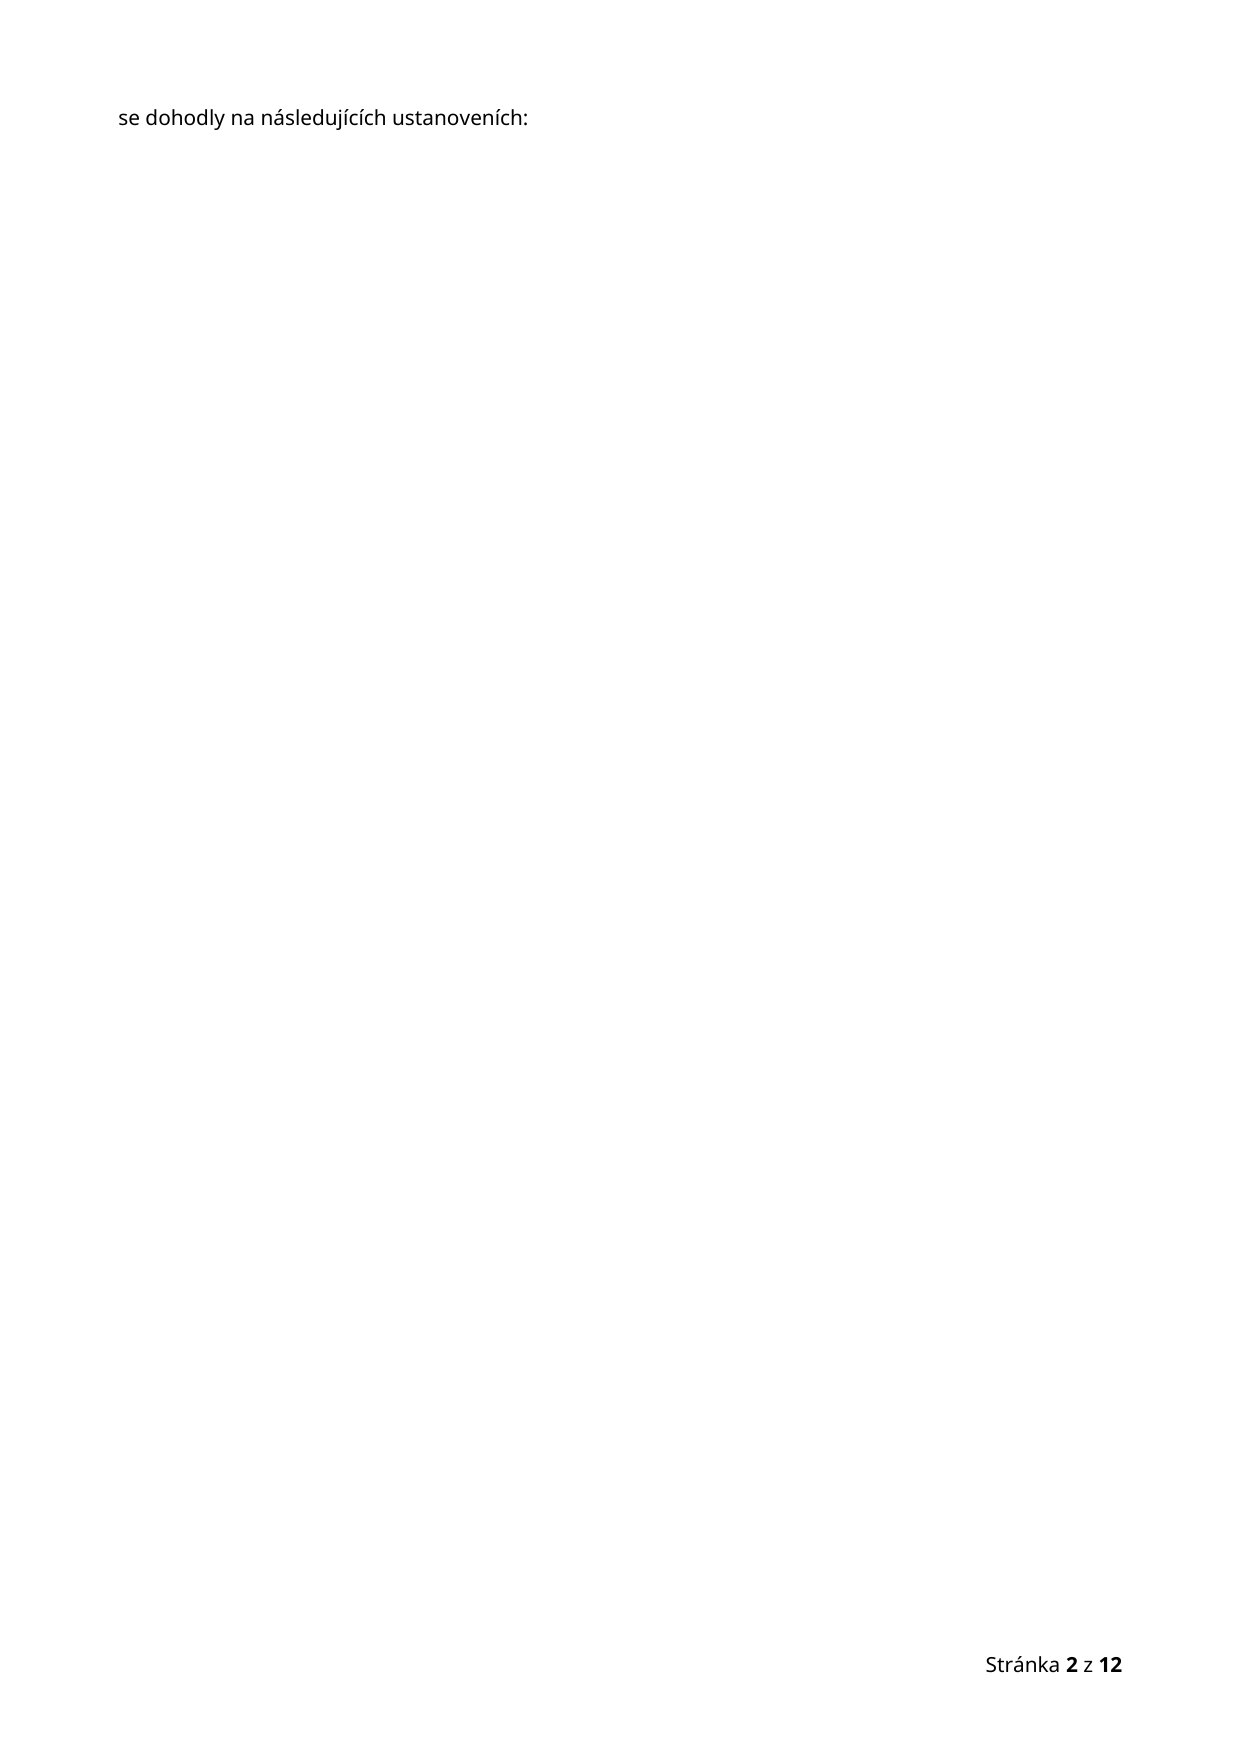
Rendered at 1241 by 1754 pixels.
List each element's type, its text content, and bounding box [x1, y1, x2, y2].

text se dohodly na následujících ustanoveních: [118, 103, 1122, 132]
